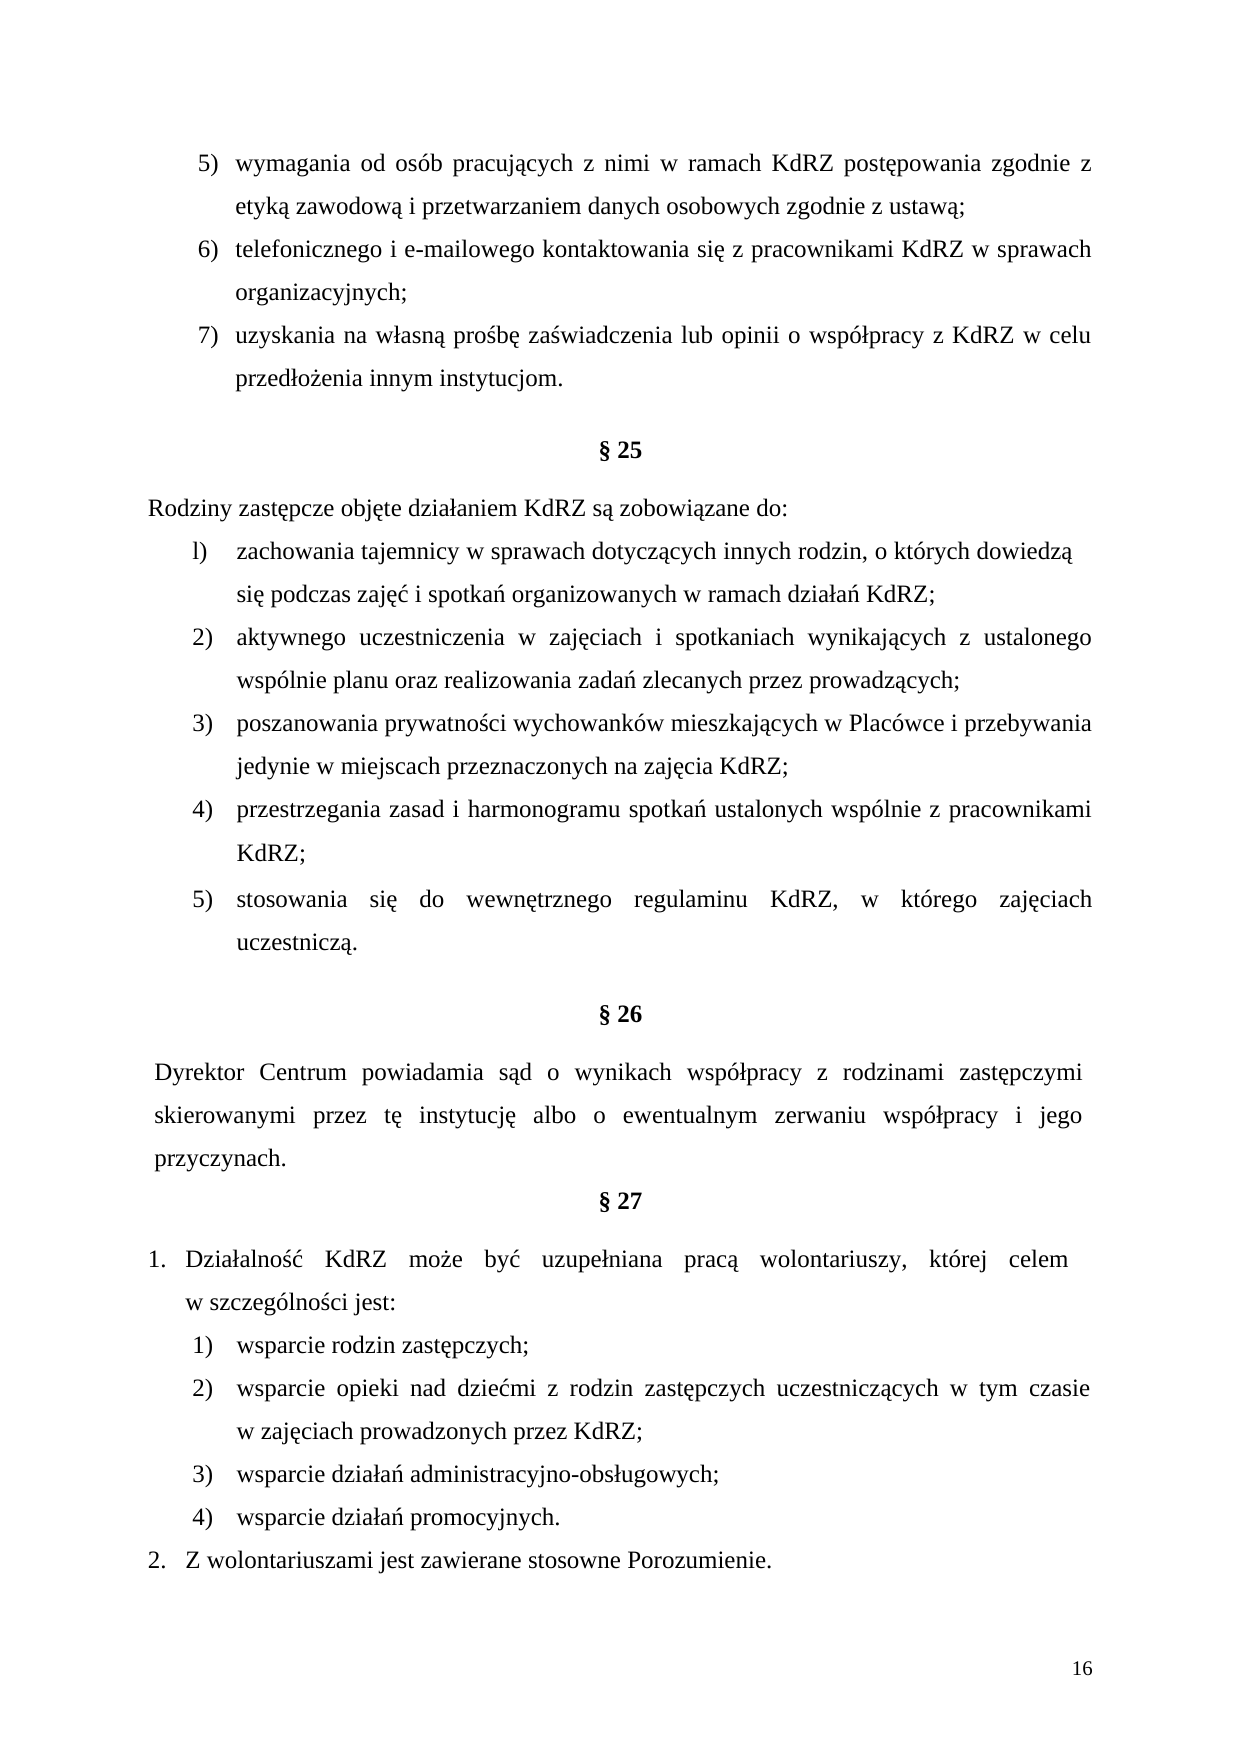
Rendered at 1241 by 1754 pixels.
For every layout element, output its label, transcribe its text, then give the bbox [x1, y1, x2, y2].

text § 26 [148, 999, 1092, 1028]
list poszanowania prywatności wychowanków mieszkających w Placówce i przebywania jedynie w miejscach przeznaczonych na zajęcia KdRZ; [192, 708, 1092, 780]
list wsparcie działań promocyjnych. [192, 1502, 1091, 1531]
text Dyrektor Centrum powiadamia sąd o wynikach współpracy z rodzinami zastępczymi skierowanymi przez tę instytucję albo o ewentualnym zerwaniu współpracy i jego przyczynach. [154, 1057, 1084, 1172]
text § 27 [148, 1186, 1092, 1215]
list telefonicznego i e-mailowego kontaktowania się z pracownikami KdRZ w sprawach organizacyjnych; [198, 234, 1092, 306]
list aktywnego uczestniczenia w zajęciach i spotkaniach wynikających z ustalonego wspólnie planu oraz realizowania zadań zlecanych przez prowadzących; [192, 622, 1092, 694]
list przestrzegania zasad i harmonogramu spotkań ustalonych wspólnie z pracownikami KdRZ; [192, 794, 1092, 866]
text Rodziny zastępcze objęte działaniem KdRZ są zobowiązane do: [148, 493, 1074, 521]
list Z wolontariuszami jest zawierane stosowne Porozumienie. [148, 1546, 1091, 1574]
text l) zachowania tajemnicy w sprawach dotyczących innych rodzin, o których dowiedzą się podczas zajęć i spotkań organizowanych w ramach działań KdRZ; [192, 536, 1074, 608]
list uzyskania na własną prośbę zaświadczenia lub opinii o współpracy z KdRZ w celu przedłożenia innym instytucjom. [198, 320, 1092, 392]
list Działalność KdRZ może być uzupełniana pracą wolontariuszy, której celem w szczególności jest: [148, 1244, 1091, 1316]
list wsparcie działań administracyjno-obsługowych; [192, 1459, 1091, 1488]
list wsparcie opieki nad dziećmi z rodzin zastępczych uczestniczących w tym czasie w zajęciach prowadzonych przez KdRZ; [192, 1373, 1091, 1445]
list stosowania się do wewnętrznego regulaminu KdRZ, w którego zajęciach uczestniczą. [192, 884, 1092, 956]
list wsparcie rodzin zastępczych; [192, 1330, 1091, 1359]
list wymagania od osób pracujących z nimi w ramach KdRZ postępowania zgodnie z etyką zawodową i przetwarzaniem danych osobowych zgodnie z ustawą; [198, 148, 1092, 219]
text § 25 [148, 435, 1092, 464]
